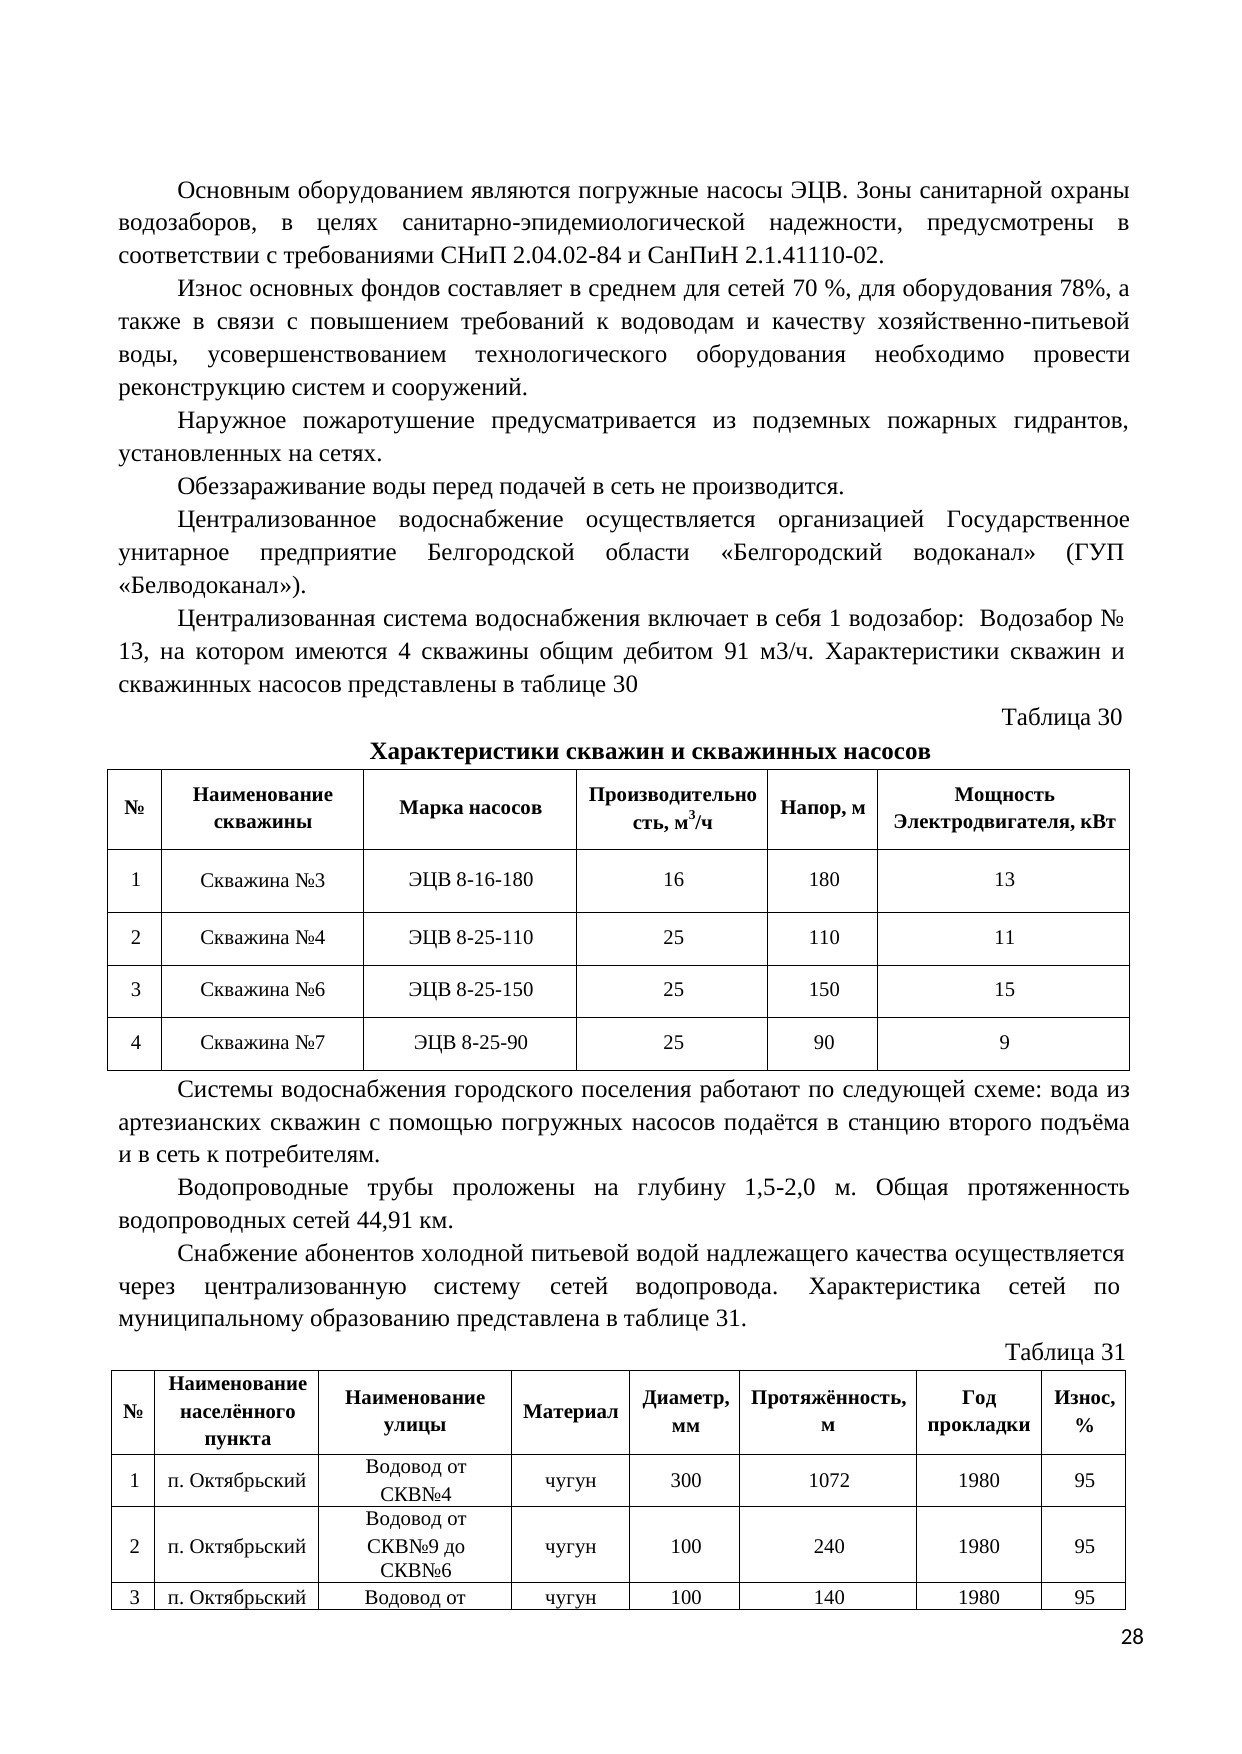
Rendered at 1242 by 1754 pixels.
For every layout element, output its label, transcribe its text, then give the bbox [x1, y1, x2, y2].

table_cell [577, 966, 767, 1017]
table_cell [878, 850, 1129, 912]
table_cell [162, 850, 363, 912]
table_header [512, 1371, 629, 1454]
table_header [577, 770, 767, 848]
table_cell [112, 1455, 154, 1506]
text Износ основных фондов составляет в среднем для сетей 70 %, для оборудования 78%, а также в связи с повышением требований к водоводам и качеству хозяйственно-питьевой воды, усовершенствованием технологического оборудования необходимо провести реконструкцию систем и сооружений. [118, 273, 1130, 401]
text «Белводоканал»). [118, 570, 1146, 599]
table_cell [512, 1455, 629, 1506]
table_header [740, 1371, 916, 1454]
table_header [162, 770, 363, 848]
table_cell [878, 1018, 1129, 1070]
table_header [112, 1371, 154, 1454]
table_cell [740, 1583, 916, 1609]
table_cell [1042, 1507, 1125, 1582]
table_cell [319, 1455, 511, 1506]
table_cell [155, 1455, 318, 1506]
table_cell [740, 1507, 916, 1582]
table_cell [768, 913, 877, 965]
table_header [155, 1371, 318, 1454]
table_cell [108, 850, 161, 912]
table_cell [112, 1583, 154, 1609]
text Обеззараживание воды перед подачей в сеть не производится. [177, 471, 1146, 500]
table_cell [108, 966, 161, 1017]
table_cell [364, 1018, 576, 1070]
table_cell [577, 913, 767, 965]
text Основным оборудованием являются погружные насосы ЭЦВ. Зоны санитарной охраны водозаборов, в целях санитарно-эпидемиологической надежности, предусмотрены в соответствии с требованиями СНиП 2.04.02-84 и СанПиН 2.1.41110-02. [118, 175, 1129, 269]
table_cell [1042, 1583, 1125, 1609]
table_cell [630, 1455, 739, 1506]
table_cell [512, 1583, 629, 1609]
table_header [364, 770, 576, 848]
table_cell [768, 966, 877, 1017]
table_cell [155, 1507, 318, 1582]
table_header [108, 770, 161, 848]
text Характеристики скважин и скважинных насосов [369, 736, 937, 764]
text Системы водоснабжения городского поселения работают по следующей схеме: вода из артезианских скважин с помощью погружных насосов подаётся в станцию второго подъёма и в сеть к потребителям. [118, 1074, 1130, 1168]
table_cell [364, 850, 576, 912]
text Наружное пожаротушение предусматривается из подземных пожарных гидрантов, установленных на сетях. [118, 405, 1129, 467]
text Централизованная система водоснабжения включает в себя 1 водозабор: Водозабор № [177, 603, 1146, 632]
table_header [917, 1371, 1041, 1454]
text Централизованное водоснабжение осуществляется организацией Государственное унитарное предприятие Белгородской области «Белгородский водоканал» (ГУП [118, 504, 1130, 566]
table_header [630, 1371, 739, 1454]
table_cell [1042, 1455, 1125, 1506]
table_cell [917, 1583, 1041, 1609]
text 13, на котором имеются 4 скважины общим дебитом 91 м3/ч. Характеристики скважин и скважинных насосов представлены в таблице 30 [118, 633, 1130, 697]
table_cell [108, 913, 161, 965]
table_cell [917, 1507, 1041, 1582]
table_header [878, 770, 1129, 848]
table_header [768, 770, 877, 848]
text Таблица 31 [98, 1337, 1126, 1366]
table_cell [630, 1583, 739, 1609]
text Водопроводные трубы проложены на глубину 1,5-2,0 м. Общая протяженность водопроводных сетей 44,91 км. [118, 1172, 1130, 1234]
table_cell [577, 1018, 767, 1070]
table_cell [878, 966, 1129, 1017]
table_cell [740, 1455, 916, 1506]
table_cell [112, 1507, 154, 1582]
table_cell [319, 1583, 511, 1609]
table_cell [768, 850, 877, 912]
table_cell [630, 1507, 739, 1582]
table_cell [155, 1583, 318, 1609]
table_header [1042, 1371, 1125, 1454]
text Снабжение абонентов холодной питьевой водой надлежащего качества осуществляется [177, 1238, 1146, 1267]
text Таблица 30 [1001, 702, 1146, 731]
text через централизованную систему сетей водопровода. Характеристика сетей по муниципальному образованию представлена в таблице 31. [118, 1268, 1129, 1332]
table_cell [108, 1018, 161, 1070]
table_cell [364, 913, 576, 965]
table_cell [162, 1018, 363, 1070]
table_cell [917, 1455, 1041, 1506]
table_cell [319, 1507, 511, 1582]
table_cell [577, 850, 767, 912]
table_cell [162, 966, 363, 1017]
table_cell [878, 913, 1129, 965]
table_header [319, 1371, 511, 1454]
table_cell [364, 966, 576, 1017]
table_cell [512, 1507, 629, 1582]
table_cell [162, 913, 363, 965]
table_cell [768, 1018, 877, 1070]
